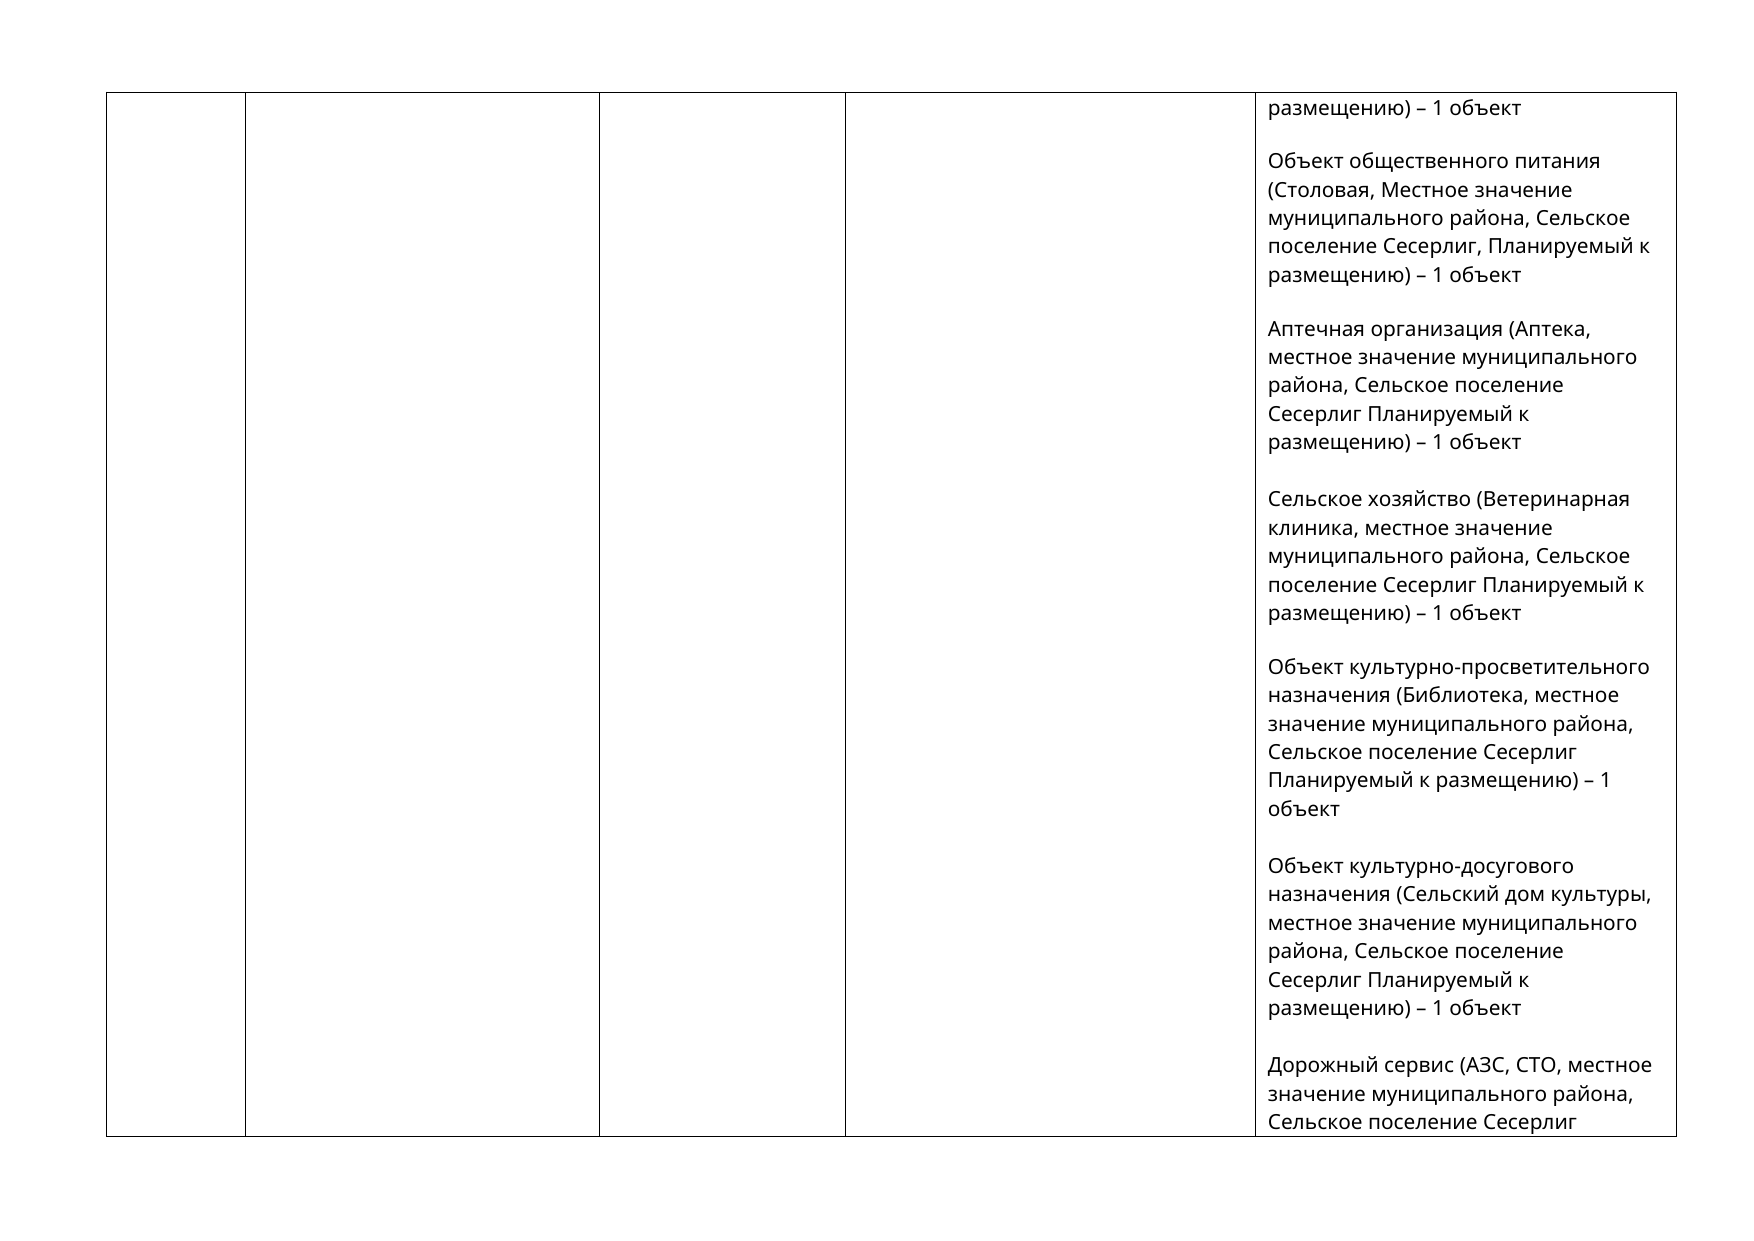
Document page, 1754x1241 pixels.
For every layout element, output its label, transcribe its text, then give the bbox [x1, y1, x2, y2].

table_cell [600, 93, 845, 1136]
table_cell - [846, 93, 1255, 1136]
